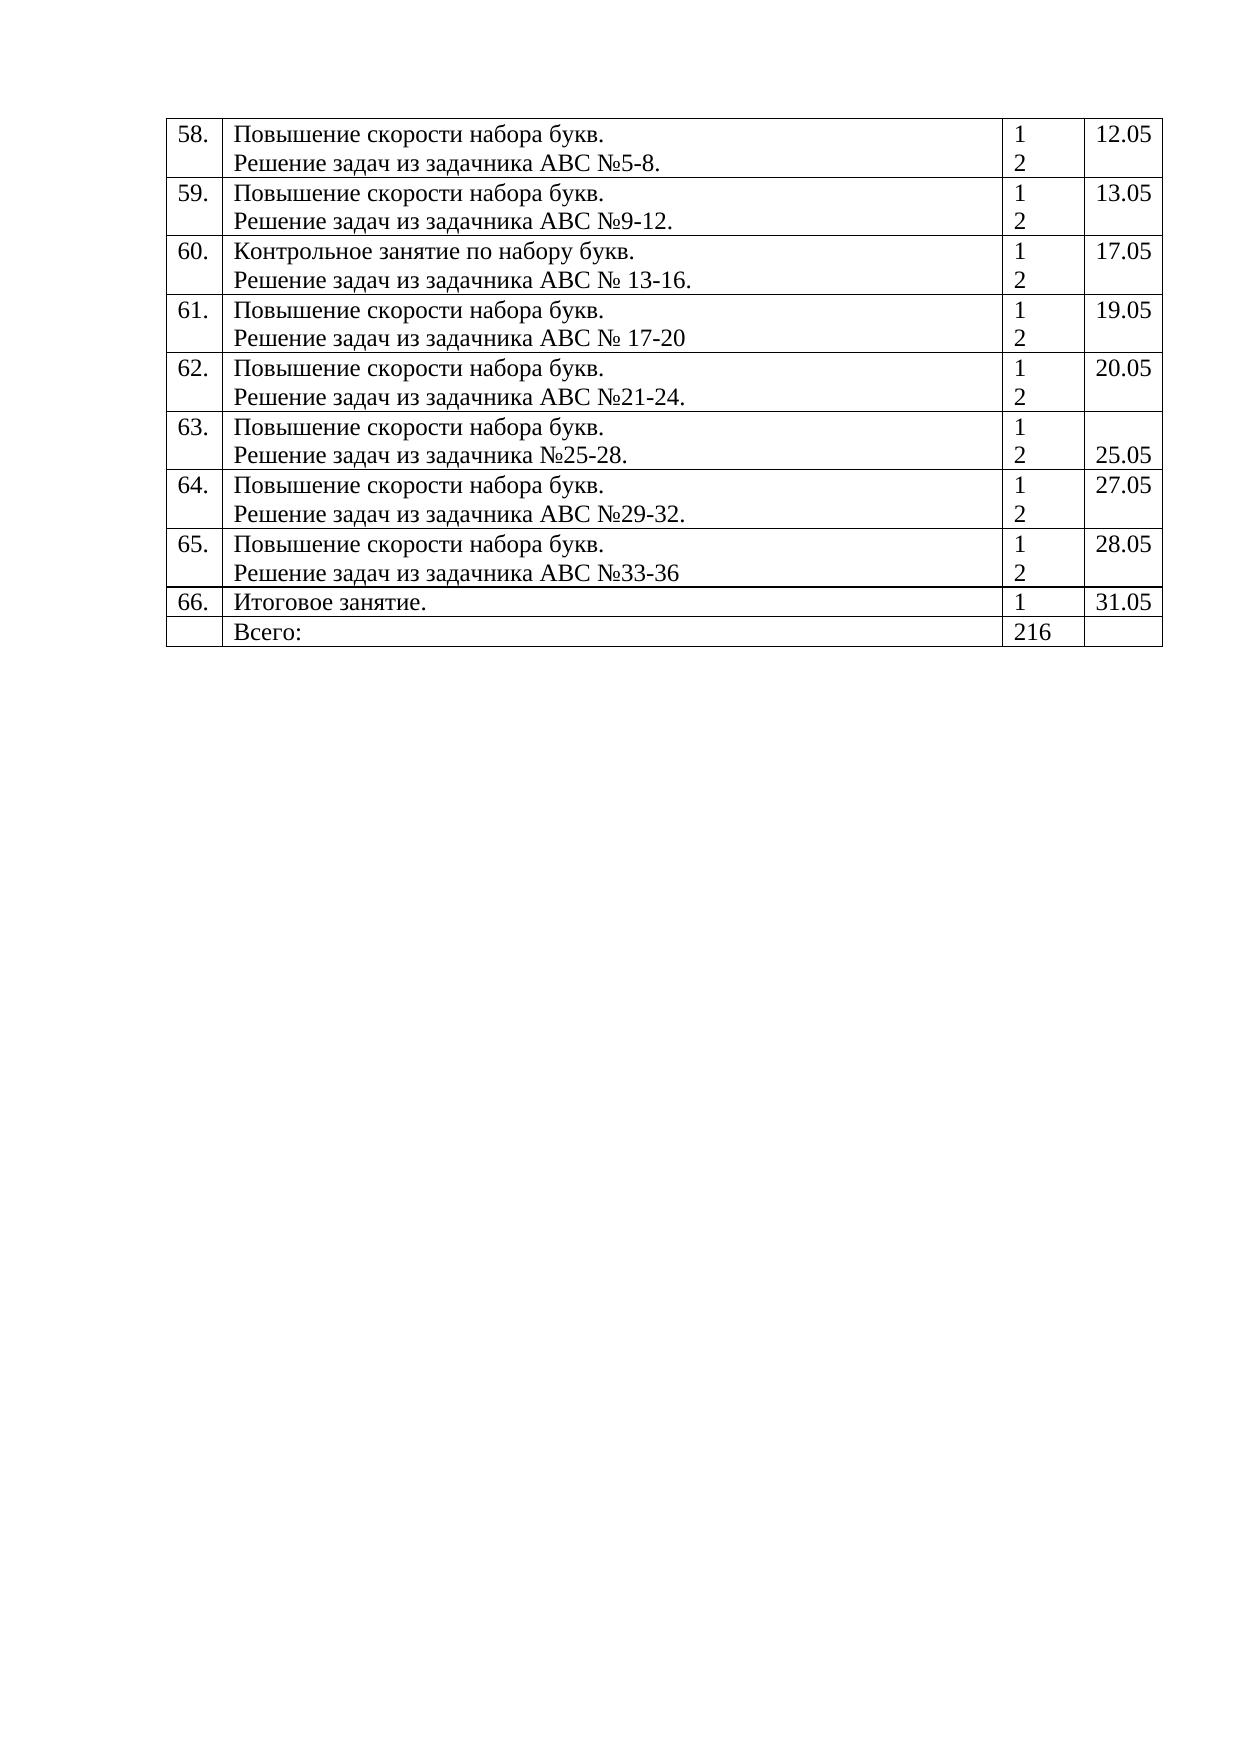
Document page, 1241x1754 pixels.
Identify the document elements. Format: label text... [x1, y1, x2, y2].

table_cell Повышение скорости набора букв. Решение задач из задачника АВС №9-12. [223, 178, 1002, 235]
table_cell 59. [167, 178, 222, 235]
table_cell 64. [167, 470, 222, 528]
table_cell 58. [167, 119, 222, 177]
table_cell 31.05 [1085, 588, 1162, 616]
table_cell 1 2 [1003, 412, 1084, 469]
table_cell 13.05 [1085, 178, 1162, 235]
table_cell 19.05 [1085, 295, 1162, 352]
table_cell 63. [167, 412, 222, 469]
table_cell Повышение скорости набора букв. Решение задач из задачника АВС №29-32. [223, 470, 1002, 528]
table_cell 1 2 [1003, 119, 1084, 177]
table_cell 1 2 [1003, 529, 1084, 586]
table_cell 1 2 [1003, 470, 1084, 528]
table_cell 1 2 [1003, 353, 1084, 411]
table_cell Контрольное занятие по набору букв. Решение задач из задачника АВС № 13-16. [223, 236, 1002, 294]
table_cell 65. [167, 529, 222, 586]
table_cell Повышение скорости набора букв. Решение задач из задачника АВС № 17-20 [223, 295, 1002, 352]
table_cell 12.05 [1085, 119, 1162, 177]
table_cell Повышение скорости набора букв. Решение задач из задачника №25-28. [223, 412, 1002, 469]
table_cell 1 [1003, 588, 1084, 616]
table_cell Повышение скорости набора букв. Решение задач из задачника АВС №33-36 [223, 529, 1002, 586]
table_cell 60. [167, 236, 222, 294]
table_cell [1085, 617, 1162, 646]
table_cell 20.05 [1085, 353, 1162, 411]
table_cell 25.05 [1085, 412, 1162, 469]
table_cell 216 [1003, 617, 1084, 646]
table_cell 62. [167, 353, 222, 411]
table_cell 17.05 [1085, 236, 1162, 294]
table_cell 61. [167, 295, 222, 352]
table_cell Всего: [223, 617, 1002, 646]
table_cell Повышение скорости набора букв. Решение задач из задачника АВС №21-24. [223, 353, 1002, 411]
table_cell 1 2 [1003, 236, 1084, 294]
table_cell Повышение скорости набора букв. Решение задач из задачника АВС №5-8. [223, 119, 1002, 177]
table_cell [167, 617, 222, 646]
table_cell Итоговое занятие. [223, 588, 1002, 616]
table_cell 66. [167, 588, 222, 616]
table_cell 1 2 [1003, 295, 1084, 352]
table_cell 28.05 [1085, 529, 1162, 586]
table_cell 27.05 [1085, 470, 1162, 528]
table_cell 1 2 [1003, 178, 1084, 235]
